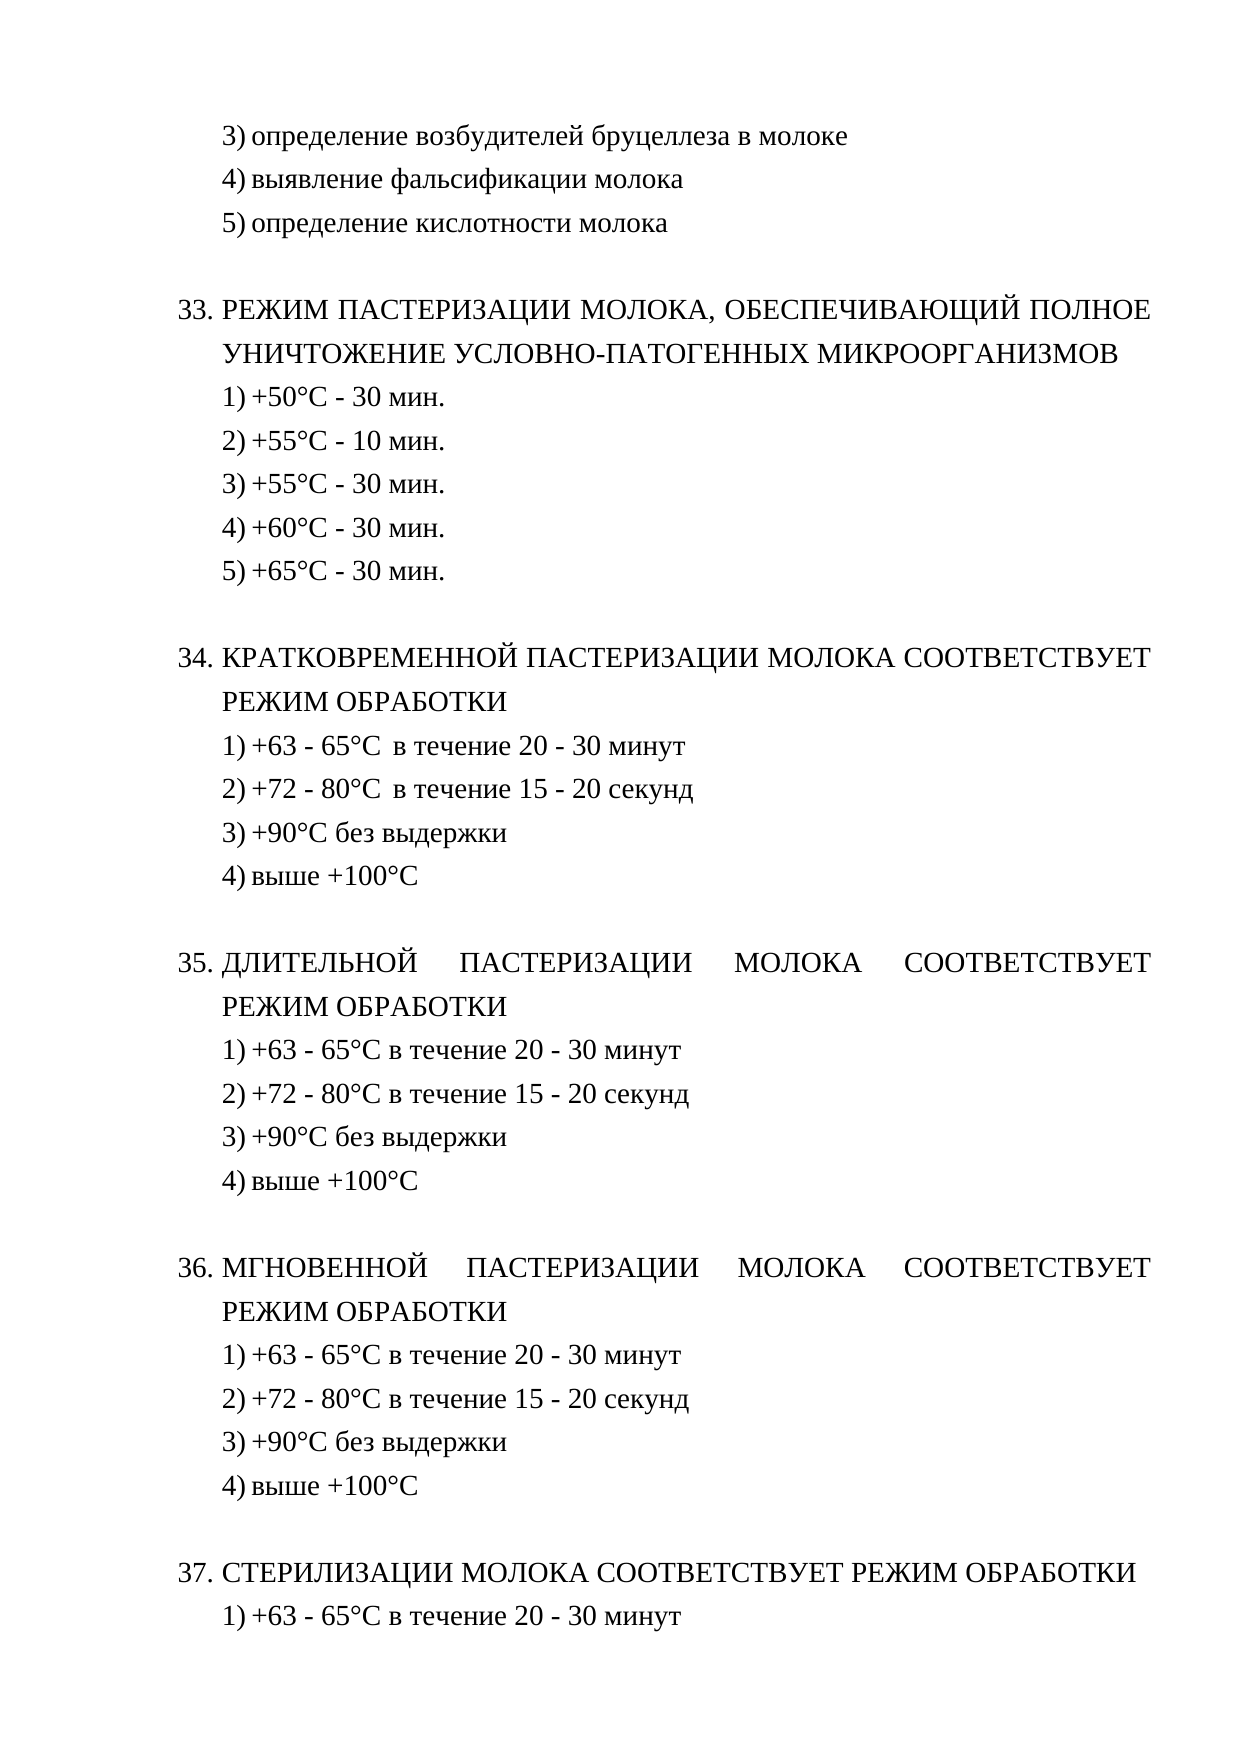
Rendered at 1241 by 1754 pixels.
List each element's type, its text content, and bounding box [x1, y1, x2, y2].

list +65°С - 30 мин. [222, 553, 693, 587]
list выявление фальсификации молока [222, 162, 1152, 195]
list выше +100°С [222, 858, 1152, 892]
list +55°С - 30 мин. [222, 466, 693, 500]
list +50°С - 30 мин. [222, 379, 693, 413]
list +90°С без выдержки [222, 815, 1152, 848]
list +63 - 65°С в течение 20 - 30 минут [222, 1337, 1152, 1371]
list +63 - 65°С в течение 20 - 30 минут [222, 1032, 1152, 1066]
list выше +100°С [222, 1468, 1152, 1501]
list +55°С - 10 мин. [222, 423, 693, 456]
list КРАТКОВРЕМЕННОЙ ПАСТЕРИЗАЦИИ МОЛОКА СООТВЕТСТВУЕТ РЕЖИМ ОБРАБОТКИ [177, 641, 1152, 718]
list +60°С - 30 мин. [222, 510, 693, 543]
list +90°С без выдержки [222, 1119, 1152, 1153]
list +72 - 80°С в течение 15 - 20 секунд [222, 1381, 1152, 1414]
list СТЕРИЛИЗАЦИИ МОЛОКА СООТВЕТСТВУЕТ РЕЖИМ ОБРАБОТКИ [177, 1555, 1152, 1588]
list выше +100°С [222, 1163, 1152, 1197]
list +90°С без выдержки [222, 1424, 1152, 1458]
list РЕЖИМ ПАСТЕРИЗАЦИИ МОЛОКА, ОБЕСПЕЧИВАЮЩИЙ ПОЛНОЕ УНИЧТОЖЕНИЕ УСЛОВНО-ПАТОГЕННЫХ МИКРООРГАНИЗМОВ [177, 292, 1152, 369]
list +63 - 65°С в течение 20 - 30 минут [222, 1598, 1152, 1632]
list +63 - 65°С в течение 20 - 30 минут [222, 728, 1152, 761]
list +72 - 80°С в течение 15 - 20 секунд [222, 1076, 1152, 1109]
list определение кислотности молока [222, 205, 1152, 239]
list МГНОВЕННОЙ ПАСТЕРИЗАЦИИ МОЛОКА СООТВЕТСТВУЕТ РЕЖИМ ОБРАБОТКИ [177, 1250, 1152, 1327]
list ДЛИТЕЛЬНОЙ ПАСТЕРИЗАЦИИ МОЛОКА СООТВЕТСТВУЕТ РЕЖИМ ОБРАБОТКИ [177, 945, 1152, 1022]
list определение возбудителей бруцеллеза в молоке [222, 118, 1152, 152]
list +72 - 80°С в течение 15 - 20 секунд [222, 771, 1152, 805]
